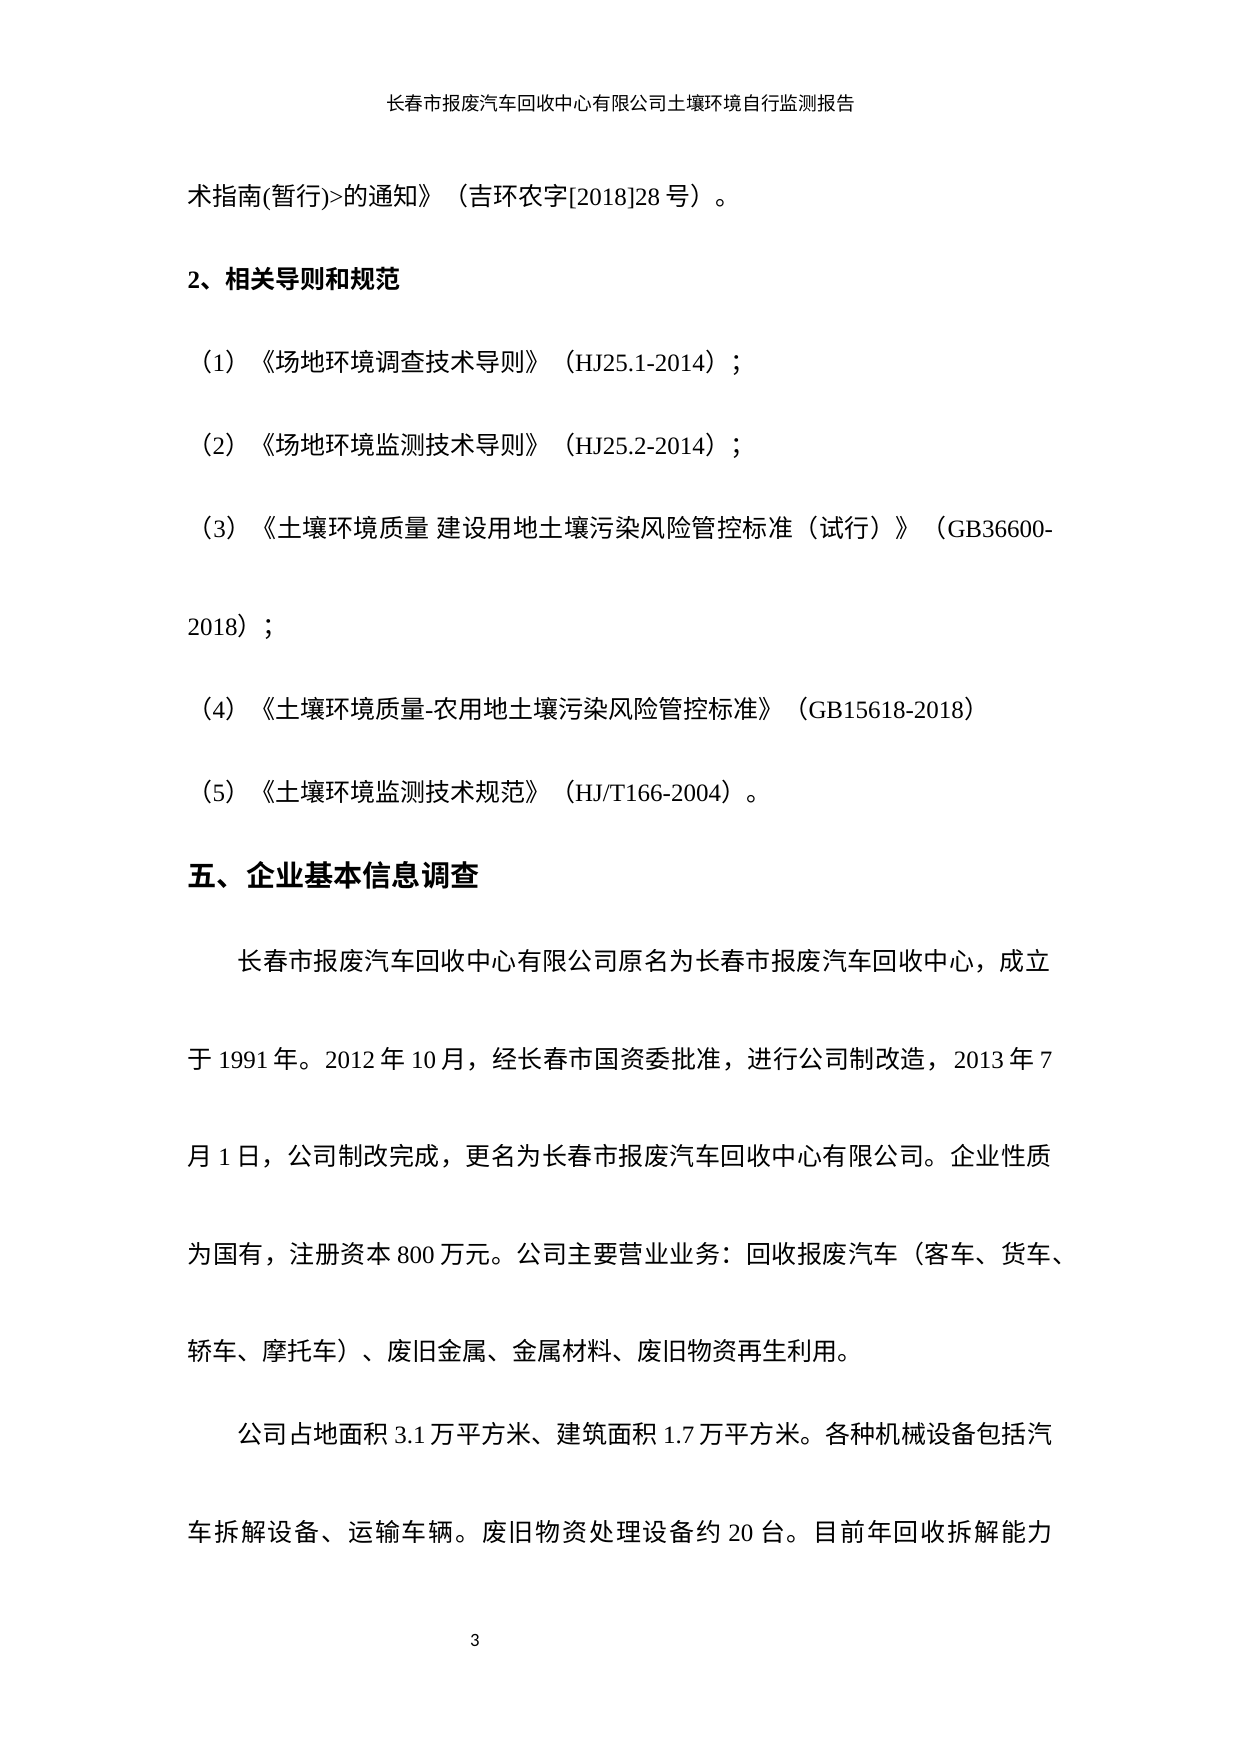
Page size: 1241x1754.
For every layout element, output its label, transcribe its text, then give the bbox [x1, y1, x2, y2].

list （4）《土壤环境质量-农用地土壤污染风险管控标准》（GB15618-2018） [187, 675, 1053, 740]
list （5）《土壤环境监测技术规范》（HJ/T166-2004）。 [187, 758, 1053, 823]
list （2）《场地环境监测技术导则》（HJ25.2-2014）； [187, 411, 1053, 476]
list （1）《场地环境调查技术导则》（HJ25.1-2014）； [187, 328, 1053, 393]
list （3）《土壤环境质量 建设用地土壤污染风险管控标准（试行）》（GB36600-2018）； [187, 494, 1053, 657]
list 五、企业基本信息调查 [187, 841, 1053, 906]
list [187, 162, 1053, 227]
list 2、相关导则和规范 [187, 245, 1053, 310]
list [187, 1401, 1053, 1563]
list 长春市报废汽车回收中心有限公司原名为长春市报废汽车回收中心，成立于1991年。2012年10月，经长春市国资委批准，进行公司制改造，2013年7月1日，公司制改完成，更名为长春市报废汽车回收中心有限公司。企业性质为国有，注册资本800万元。公司主要营业业务：回收报废汽车（客车、货车、轿车、摩托车）、废旧金属、金属材料、废旧物资再生利用。 [187, 927, 1053, 1382]
